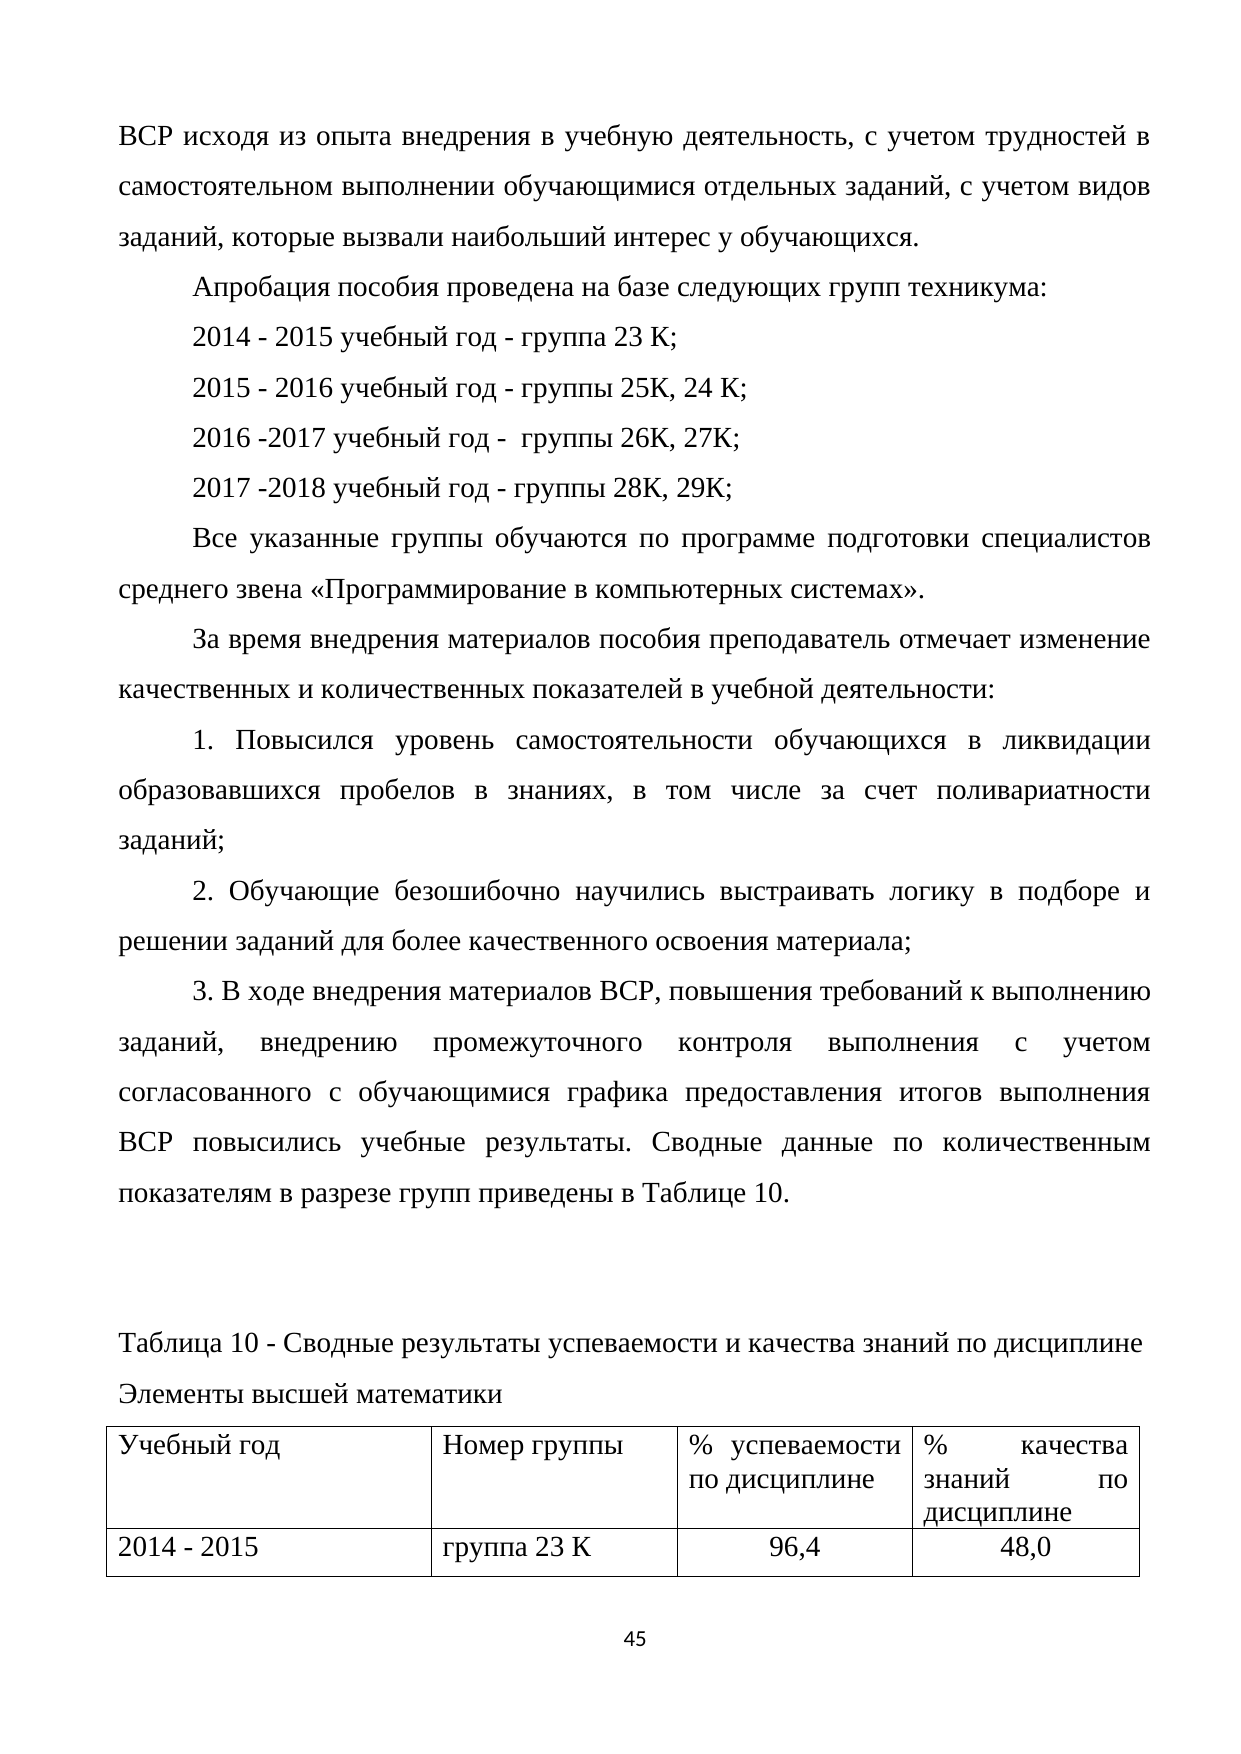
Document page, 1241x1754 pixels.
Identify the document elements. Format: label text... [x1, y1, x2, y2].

text За время внедрения материалов пособия преподаватель отмечает изменение качественных и количественных показателей в учебной деятельности: [118, 621, 1152, 705]
text 2015 - 2016 учебный год - группы 25К, 24 К; [118, 370, 1152, 403]
text Таблица 10 - Сводные результаты успеваемости и качества знаний по дисциплине Элементы высшей математики [118, 1326, 1152, 1409]
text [118, 118, 1152, 252]
text 1. Повысился уровень самостоятельности обучающихся в ликвидации образовавшихся пробелов в знаниях, в том числе за счет поливариатности заданий; [118, 722, 1152, 856]
table_header Учебный год [107, 1427, 431, 1528]
text 3. В ходе внедрения материалов ВСР, повышения требований к выполнению заданий, внедрению промежуточного контроля выполнения с учетом согласованного с обучающимися графика предоставления итогов выполнения ВСР повысились учебные результаты. Сводные данные по количественным показателям в разрезе групп приведены в Таблице 10. [118, 973, 1152, 1208]
text 2016 -2017 учебный год - группы 26К, 27К; [118, 420, 1152, 453]
text 2. Обучающие безошибочно научились выстраивать логику в подборе и решении заданий для более качественного освоения материала; [118, 873, 1152, 957]
table_cell 96,4 [678, 1529, 912, 1576]
table_header % успеваемости по дисциплине [678, 1427, 912, 1528]
text Все указанные группы обучаются по программе подготовки специалистов среднего звена «Программирование в компьютерных системах». [118, 521, 1152, 604]
table_cell 2014 - 2015 [107, 1529, 431, 1576]
text 2017 -2018 учебный год - группы 28К, 29К; [118, 470, 1152, 504]
table_cell группа 23 К [432, 1529, 677, 1576]
table_cell 48,0 [913, 1529, 1139, 1576]
table_header % качества знаний по дисциплине [913, 1427, 1139, 1528]
text Апробация пособия проведена на базе следующих групп техникума: [118, 269, 1152, 303]
text 2014 - 2015 учебный год - группа 23 К; [118, 319, 1152, 353]
table_header Номер группы [432, 1427, 677, 1528]
